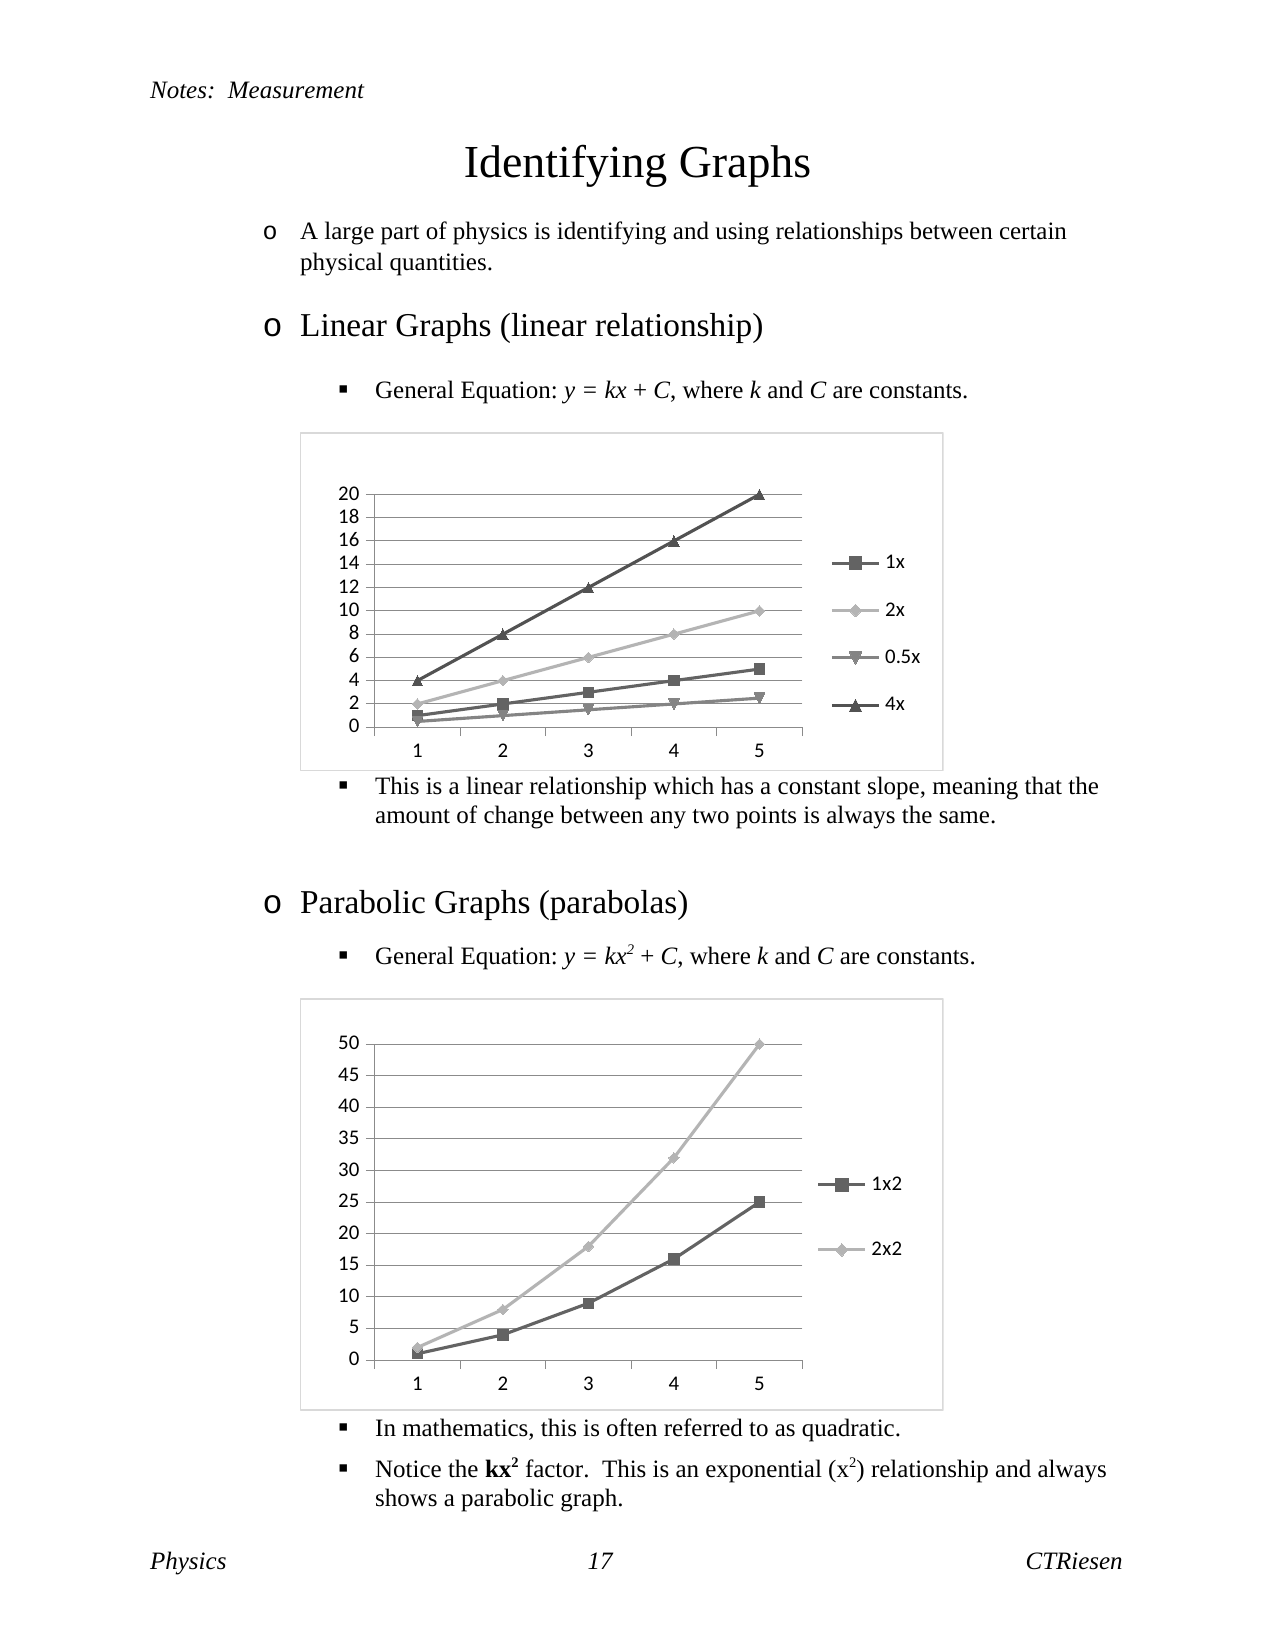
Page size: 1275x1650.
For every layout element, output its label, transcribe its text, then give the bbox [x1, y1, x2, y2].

list A large part of physics is identifying and using relationships between certain physical quantities. [262, 216, 1125, 276]
list In mathematics, this is often referred to as quadratic. [337, 1413, 1125, 1442]
list Parabolic Graphs (parabolas) [262, 883, 1125, 924]
list Notice the kx2 factor. This is an exponential (x2) relationship and always shows a parabolic graph. [337, 1454, 1125, 1512]
list General Equation: y = kx + C, where k and C are constants. [337, 375, 1125, 403]
list General Equation: y = kx2 + C, where k and C are constants. [337, 941, 1125, 969]
list Identifying Graphs [150, 135, 1125, 188]
list This is a linear relationship which has a constant slope, meaning that the amount of change between any two points is always the same. [337, 771, 1125, 829]
list Linear Graphs (linear relationship) [262, 305, 1125, 346]
